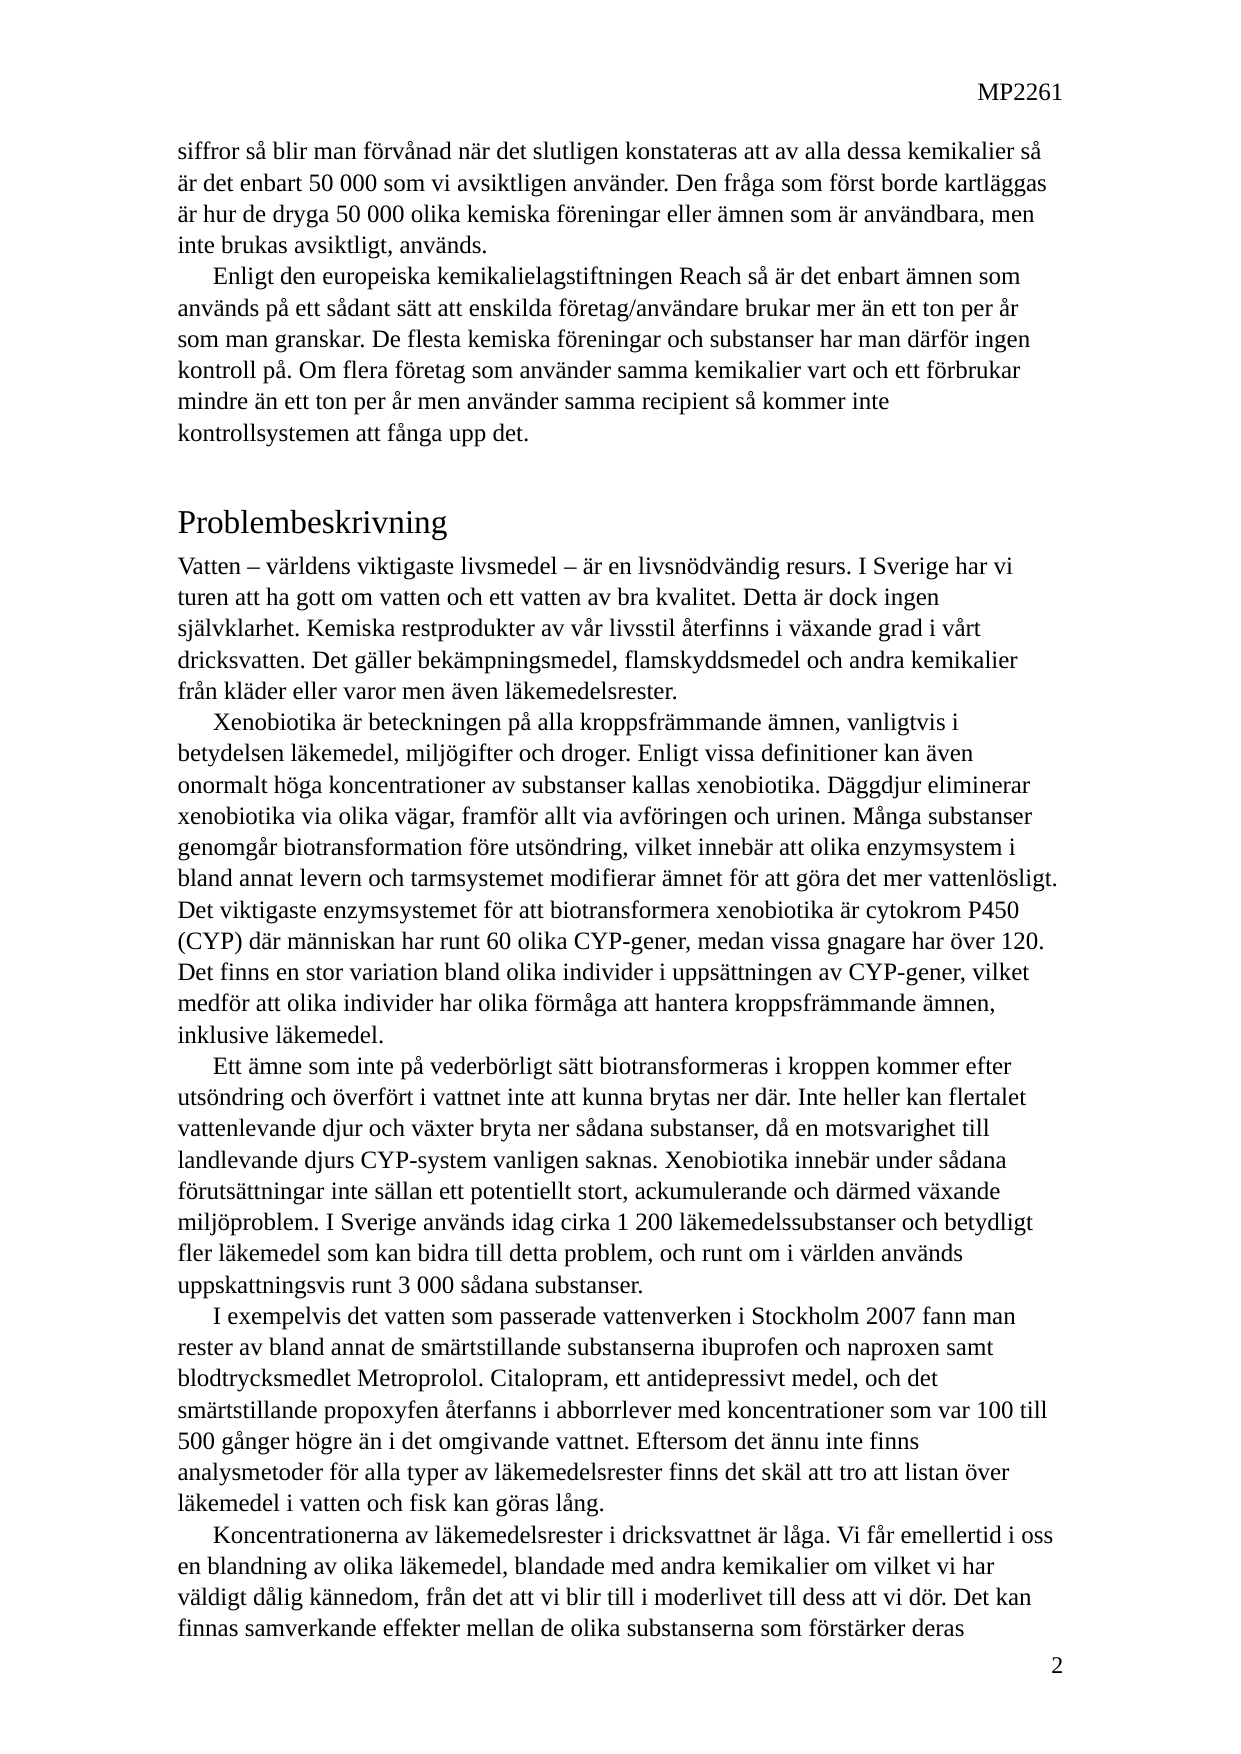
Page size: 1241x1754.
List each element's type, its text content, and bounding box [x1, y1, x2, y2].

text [177, 134, 1063, 259]
subtitle Problembeskrivning [177, 509, 1063, 540]
text Vatten – världens viktigaste livsmedel – är en livsnödvändig resurs. I Sverige har vi turen att ha gott om vatten och ett vatten av bra kvalitet. Detta är dock ingen självklarhet. Kemiska restprodukter av vår livsstil återfinns i växande grad i vårt dricksvatten. Det gäller bekämpningsmedel, flamskyddsmedel och andra kemikalier från kläder eller varor men även läkemedelsrester. [177, 548, 1063, 705]
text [177, 1517, 1063, 1642]
text Ett ämne som inte på vederbörligt sätt biotransformeras i kroppen kommer efter utsöndring och överfört i vattnet inte att kunna brytas ner där. Inte heller kan flertalet vattenlevande djur och växter bryta ner sådana substanser, då en motsvarighet till landlevande djurs CYP-system vanligen saknas. Xenobiotika innebär under sådana förutsättningar inte sällan ett potentiellt stort, ackumulerande och därmed växande miljöproblem. I Sverige används idag cirka 1 200 läkemedelssubstanser och betydligt fler läkemedel som kan bidra till detta problem, och runt om i världen används uppskattningsvis runt 3 000 sådana substanser. [177, 1048, 1063, 1298]
text Xenobiotika är beteckningen på alla kroppsfrämmande ämnen, vanligtvis i betydelsen läkemedel, miljögifter och droger. Enligt vissa definitioner kan även onormalt höga koncentrationer av substanser kallas xenobiotika. Däggdjur eliminerar xenobiotika via olika vägar, framför allt via avföringen och urinen. Många substanser genomgår biotransformation före utsöndring, vilket innebär att olika enzymsystem i bland annat levern och tarmsystemet modifierar ämnet för att göra det mer vattenlösligt. Det viktigaste enzymsystemet för att biotransformera xenobiotika är cytokrom P450 (CYP) där människan har runt 60 olika CYP-gener, medan vissa gnagare har över 120. Det finns en stor variation bland olika individer i uppsättningen av CYP-gener, vilket medför att olika individer har olika förmåga att hantera kroppsfrämmande ämnen, inklusive läkemedel. [177, 705, 1063, 1048]
text Enligt den europeiska kemikalielagstiftningen Reach så är det enbart ämnen som används på ett sådant sätt att enskilda företag/användare brukar mer än ett ton per år som man granskar. De flesta kemiska föreningar och substanser har man därför ingen kontroll på. Om flera företag som använder samma kemikalier vart och ett förbrukar mindre än ett ton per år men använder samma recipient så kommer inte kontrollsystemen att fånga upp det. [177, 259, 1063, 446]
text I exempelvis det vatten som passerade vattenverken i Stockholm 2007 fann man rester av bland annat de smärtstillande substanserna ibuprofen och naproxen samt blodtrycksmedlet Metroprolol. Citalopram, ett antidepressivt medel, och det smärtstillande propoxyfen återfanns i abborrlever med koncentrationer som var 100 till 500 gånger högre än i det omgivande vattnet. Eftersom det ännu inte finns analysmetoder för alla typer av läkemedelsrester finns det skäl att tro att listan över läkemedel i vatten och fisk kan göras lång. [177, 1298, 1063, 1517]
